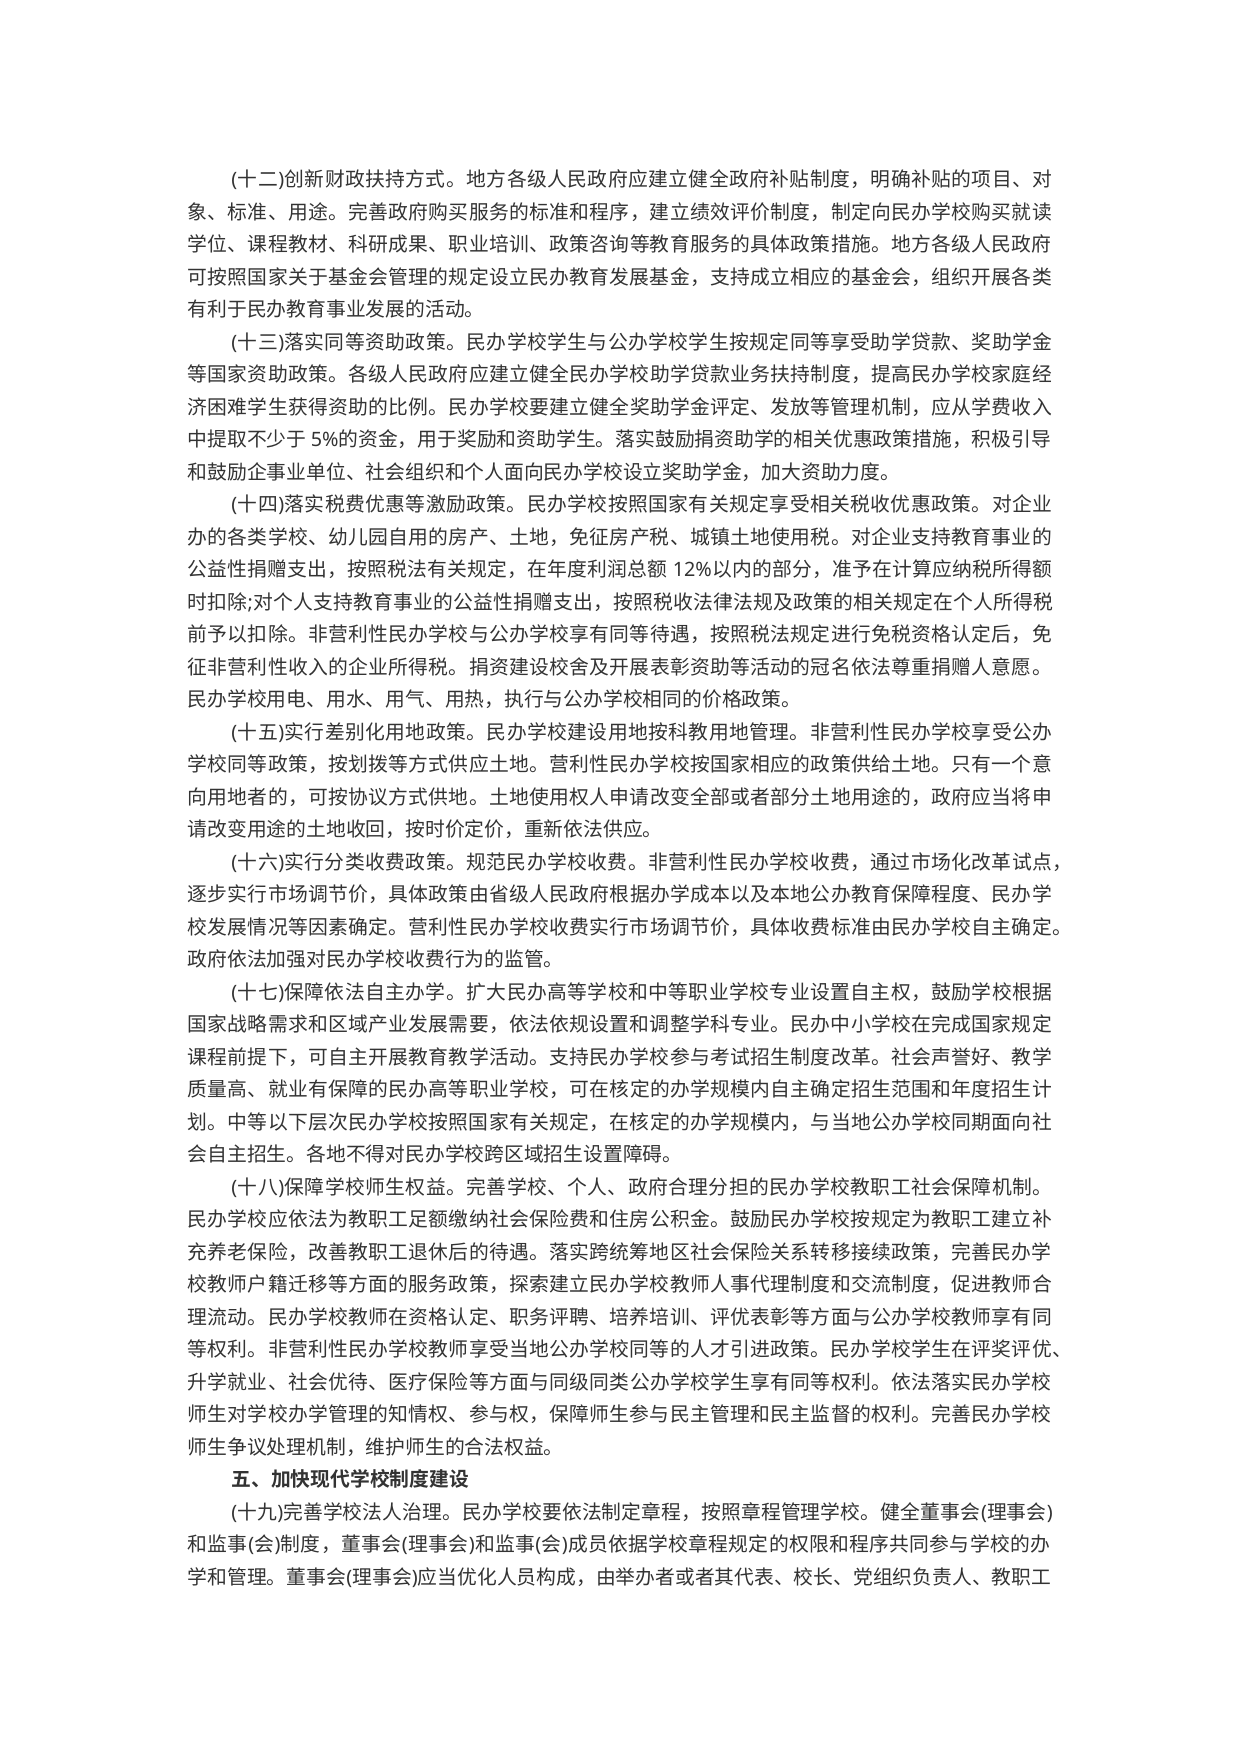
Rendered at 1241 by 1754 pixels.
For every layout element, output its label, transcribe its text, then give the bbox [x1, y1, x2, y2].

text (十六)实行分类收费政策。规范民办学校收费。非营利性民办学校收费，通过市场化改革试点，逐步实行市场调节价，具体政策由省级人民政府根据办学成本以及本地公办教育保障程度、民办学校发展情况等因素确定。营利性民办学校收费实行市场调节价，具体收费标准由民办学校自主确定。政府依法加强对民办学校收费行为的监管。 [187, 844, 1053, 974]
text (十七)保障依法自主办学。扩大民办高等学校和中等职业学校专业设置自主权，鼓励学校根据国家战略需求和区域产业发展需要，依法依规设置和调整学科专业。民办中小学校在完成国家规定课程前提下，可自主开展教育教学活动。支持民办学校参与考试招生制度改革。社会声誉好、教学质量高、就业有保障的民办高等职业学校，可在核定的办学规模内自主确定招生范围和年度招生计划。中等以下层次民办学校按照国家有关规定，在核定的办学规模内，与当地公办学校同期面向社会自主招生。各地不得对民办学校跨区域招生设置障碍。 [187, 974, 1053, 1169]
text 五、加快现代学校制度建设 [187, 1462, 1053, 1494]
text (十三)落实同等资助政策。民办学校学生与公办学校学生按规定同等享受助学贷款、奖助学金等国家资助政策。各级人民政府应建立健全民办学校助学贷款业务扶持制度，提高民办学校家庭经济困难学生获得资助的比例。民办学校要建立健全奖助学金评定、发放等管理机制，应从学费收入中提取不少于5%的资金，用于奖励和资助学生。落实鼓励捐资助学的相关优惠政策措施，积极引导和鼓励企事业单位、社会组织和个人面向民办学校设立奖助学金，加大资助力度。 [187, 324, 1053, 487]
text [187, 1494, 1053, 1592]
text (十五)实行差别化用地政策。民办学校建设用地按科教用地管理。非营利性民办学校享受公办学校同等政策，按划拨等方式供应土地。营利性民办学校按国家相应的政策供给土地。只有一个意向用地者的，可按协议方式供地。土地使用权人申请改变全部或者部分土地用途的，政府应当将申请改变用途的土地收回，按时价定价，重新依法供应。 [187, 714, 1053, 844]
text (十二)创新财政扶持方式。地方各级人民政府应建立健全政府补贴制度，明确补贴的项目、对象、标准、用途。完善政府购买服务的标准和程序，建立绩效评价制度，制定向民办学校购买就读学位、课程教材、科研成果、职业培训、政策咨询等教育服务的具体政策措施。地方各级人民政府可按照国家关于基金会管理的规定设立民办教育发展基金，支持成立相应的基金会，组织开展各类有利于民办教育事业发展的活动。 [187, 162, 1053, 324]
text (十四)落实税费优惠等激励政策。民办学校按照国家有关规定享受相关税收优惠政策。对企业办的各类学校、幼儿园自用的房产、土地，免征房产税、城镇土地使用税。对企业支持教育事业的公益性捐赠支出，按照税法有关规定，在年度利润总额12%以内的部分，准予在计算应纳税所得额时扣除;对个人支持教育事业的公益性捐赠支出，按照税收法律法规及政策的相关规定在个人所得税前予以扣除。非营利性民办学校与公办学校享有同等待遇，按照税法规定进行免税资格认定后，免征非营利性收入的企业所得税。捐资建设校舍及开展表彰资助等活动的冠名依法尊重捐赠人意愿。民办学校用电、用水、用气、用热，执行与公办学校相同的价格政策。 [187, 487, 1053, 714]
text (十八)保障学校师生权益。完善学校、个人、政府合理分担的民办学校教职工社会保障机制。民办学校应依法为教职工足额缴纳社会保险费和住房公积金。鼓励民办学校按规定为教职工建立补充养老保险，改善教职工退休后的待遇。落实跨统筹地区社会保险关系转移接续政策，完善民办学校教师户籍迁移等方面的服务政策，探索建立民办学校教师人事代理制度和交流制度，促进教师合理流动。民办学校教师在资格认定、职务评聘、培养培训、评优表彰等方面与公办学校教师享有同等权利。非营利性民办学校教师享受当地公办学校同等的人才引进政策。民办学校学生在评奖评优、升学就业、社会优待、医疗保险等方面与同级同类公办学校学生享有同等权利。依法落实民办学校师生对学校办学管理的知情权、参与权，保障师生参与民主管理和民主监督的权利。完善民办学校师生争议处理机制，维护师生的合法权益。 [187, 1169, 1053, 1462]
